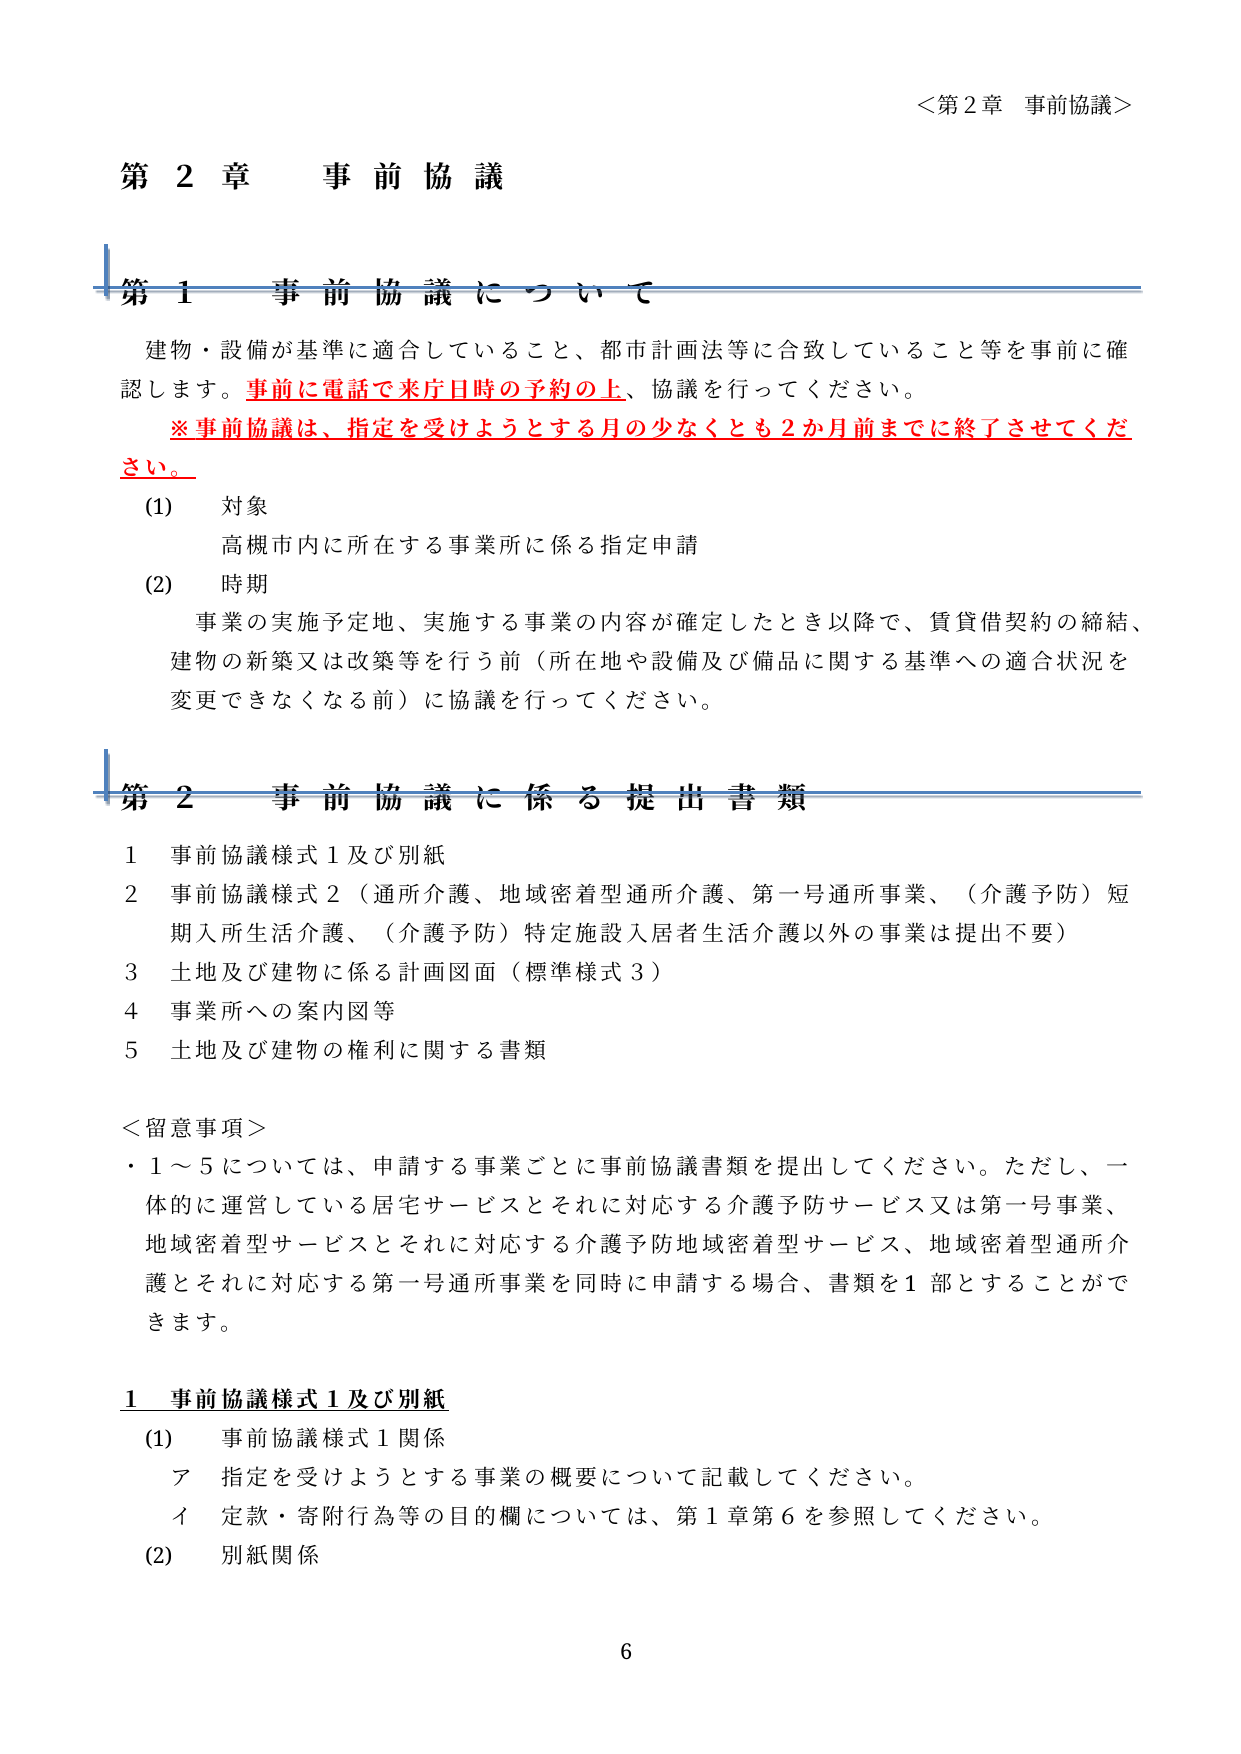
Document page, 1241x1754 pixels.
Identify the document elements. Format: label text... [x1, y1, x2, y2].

text ※事前協議は、指定を受けようとする月の少なくとも２か月前までに終了させてください。 [120, 408, 1132, 485]
text 事業の実施予定地、実施する事業の内容が確定したとき以降で、賃貸借契約の締結、建物の新築又は改築等を行う前（所在地や設備及び備品に関する基準への適合状況を変更できなくなる前）に協議を行ってください。 [170, 602, 1132, 718]
text 第２ 事前協議に係る提出書類 [120, 799, 1132, 835]
text 第１ 事前協議について [120, 294, 1132, 330]
text 第２章 事前協議 [120, 136, 1132, 213]
text ４ 事業所への案内図等 [120, 991, 1132, 1029]
text １ 事前協議様式１及び別紙 [120, 835, 1132, 874]
text ＜留意事項＞ [120, 1107, 1132, 1146]
text ２ 事前協議様式２（通所介護、地域密着型通所介護、第一号通所事業、（介護予防）短期入所生活介護、（介護予防）特定施設入居者生活介護以外の事業は提出不要） [120, 874, 1132, 952]
text イ 定款・寄附行為等の目的欄については、第１章第６を参照してください。 [120, 1496, 1132, 1534]
text ３ 土地及び建物に係る計画図面（標準様式３） [120, 952, 1132, 991]
text 第１ 事前協議について [120, 252, 1132, 286]
text 高槻市内に所在する事業所に係る指定申請 [120, 524, 1132, 563]
text ５ 土地及び建物の権利に関する書類 [120, 1029, 1132, 1068]
text (1) 事前協議様式１関係 [120, 1418, 1132, 1457]
text ・１～５については、申請する事業ごとに事前協議書類を提出してください。ただし、一体的に運営している居宅サービスとそれに対応する介護予防サービス又は第一号事業、地域密着型サービスとそれに対応する介護予防地域密着型サービス、地域密着型通所介護とそれに対応する第一号通所事業を同時に申請する場合、書類を1部とすることができます。 [120, 1146, 1132, 1340]
text (1) 対象 [120, 485, 1132, 524]
text (2) 別紙関係 [120, 1534, 1132, 1573]
text 建物・設備が基準に適合していること、都市計画法等に合致していること等を事前に確認します。事前に電話で来庁日時の予約の上、協議を行ってください。 [120, 330, 1132, 408]
text 第２ 事前協議に係る提出書類 [120, 757, 1132, 791]
text ア 指定を受けようとする事業の概要について記載してください。 [120, 1457, 1132, 1496]
text １ 事前協議様式１及び別紙 [120, 1379, 1132, 1418]
text (2) 時期 [120, 563, 1132, 602]
